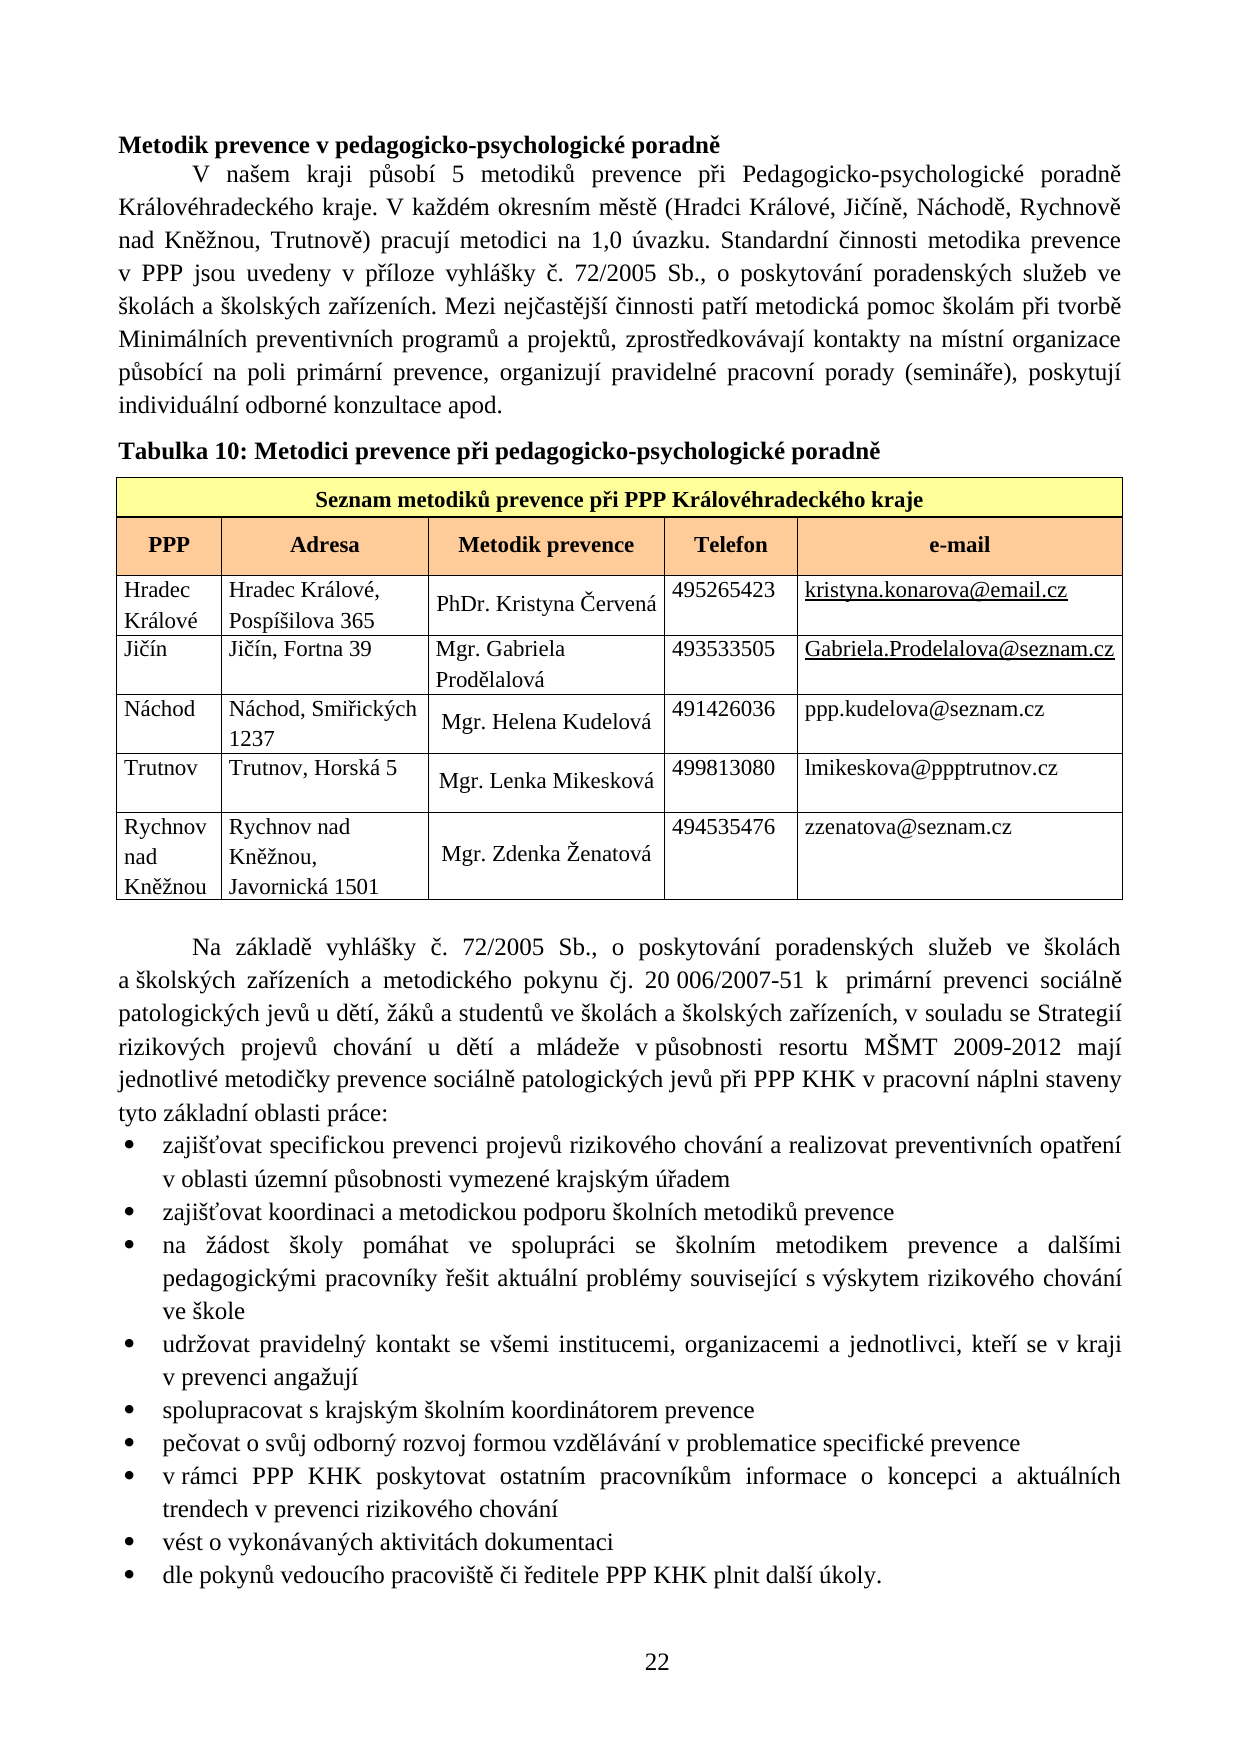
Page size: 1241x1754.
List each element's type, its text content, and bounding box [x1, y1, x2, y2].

table_cell 491426036 [665, 695, 797, 753]
list dle pokynů vedoucího pracoviště či ředitele PPP KHK plnit další úkoly. [125, 1560, 1122, 1589]
table_cell Rychnov nad Kněžnou, Javornická 1501 [222, 813, 428, 898]
table_cell 495265423 [665, 576, 797, 634]
list zajišťovat specifickou prevenci projevů rizikového chování a realizovat preventivních opatření v oblasti územní působnosti vymezené krajským úřadem [125, 1131, 1122, 1192]
text Na základě vyhlášky č. 72/2005 Sb., o poskytování poradenských služeb ve školách a školských zařízeních a metodického pokynu čj. 20 006/2007-51 k primární prevenci sociálně patologických jevů u dětí, žáků a studentů ve školách a školských zařízeních, v souladu se Strategií rizikových projevů chování u dětí a mládeže v působnosti resortu MŠMT 2009-2012 mají jednotlivé metodičky prevence sociálně patologických jevů při PPP KHK v pracovní náplni staveny tyto základní oblasti práce: [118, 932, 1122, 1126]
table_cell Telefon [665, 518, 797, 575]
table_cell Trutnov [117, 754, 221, 812]
table_cell ppp.kudelova@seznam.cz [798, 695, 1122, 753]
table_cell zzenatova@seznam.cz [798, 813, 1122, 898]
list udržovat pravidelný kontakt se všemi institucemi, organizacemi a jednotlivci, kteří se v kraji v prevenci angažují [125, 1329, 1122, 1391]
table_header Seznam metodiků prevence při PPP Královéhradeckého kraje [117, 478, 1122, 516]
list na žádost školy pomáhat ve spolupráci se školním metodikem prevence a dalšími pedagogickými pracovníky řešit aktuální problémy související s výskytem rizikového chování ve škole [125, 1230, 1122, 1324]
list spolupracovat s krajským školním koordinátorem prevence [125, 1395, 1122, 1423]
table_cell Metodik prevence [429, 518, 664, 575]
list v rámci PPP KHK poskytovat ostatním pracovníkům informace o koncepci a aktuálních trendech v prevenci rizikového chování [125, 1461, 1122, 1523]
table_cell 499813080 [665, 754, 797, 812]
list pečovat o svůj odborný rozvoj formou vzdělávání v problematice specifické prevence [125, 1428, 1122, 1457]
table_cell e-mail [798, 518, 1122, 575]
table_cell Hradec Králové, Pospíšilova 365 [222, 576, 428, 634]
table_cell Hradec Králové [117, 576, 221, 634]
text V našem kraji působí 5 metodiků prevence při Pedagogicko-psychologické poradně Královéhradeckého kraje. V každém okresním městě (Hradci Králové, Jičíně, Náchodě, Rychnově nad Kněžnou, Trutnově) pracují metodici na 1,0 úvazku. Standardní činnosti metodika prevence v PPP jsou uvedeny v příloze vyhlášky č. 72/2005 Sb., o poskytování poradenských služeb ve školách a školských zařízeních. Mezi nejčastější činnosti patří metodická pomoc školám při tvorbě Minimálních preventivních programů a projektů, zprostředkovávají kontakty na místní organizace působící na poli primární prevence, organizují pravidelné pracovní porady (semináře), poskytují individuální odborné konzultace apod. [118, 159, 1122, 419]
table_cell Mgr. Zdenka Ženatová [429, 813, 664, 898]
table_cell kristyna.konarova@email.cz [798, 576, 1122, 634]
table_cell Jičín [117, 636, 221, 693]
table_cell Náchod, Smiřických 1237 [222, 695, 428, 753]
table_cell PhDr. Kristyna Červená [429, 576, 664, 634]
table_cell Jičín, Fortna 39 [222, 636, 428, 693]
table_cell Trutnov, Horská 5 [222, 754, 428, 812]
table_cell Náchod [117, 695, 221, 753]
list zajišťovat koordinaci a metodickou podporu školních metodiků prevence [125, 1197, 1122, 1225]
table_cell Gabriela.Prodelalova@seznam.cz [798, 636, 1122, 693]
table_cell lmikeskova@ppptrutnov.cz [798, 754, 1122, 812]
table_cell Adresa [222, 518, 428, 575]
table_cell Mgr. Gabriela Prodělalová [429, 636, 664, 693]
text Tabulka 10: Metodici prevence při pedagogicko-psychologické poradně [118, 436, 1122, 465]
text Metodik prevence v pedagogicko-psychologické poradně [118, 131, 1122, 159]
table_cell 493533505 [665, 636, 797, 693]
table_cell Rychnov nad Kněžnou [117, 813, 221, 898]
list vést o vykonávaných aktivitách dokumentaci [125, 1527, 1122, 1556]
table_cell PPP [117, 518, 221, 575]
table_cell Mgr. Lenka Mikesková [429, 754, 664, 812]
table_cell Mgr. Helena Kudelová [429, 695, 664, 753]
table_cell 494535476 [665, 813, 797, 898]
